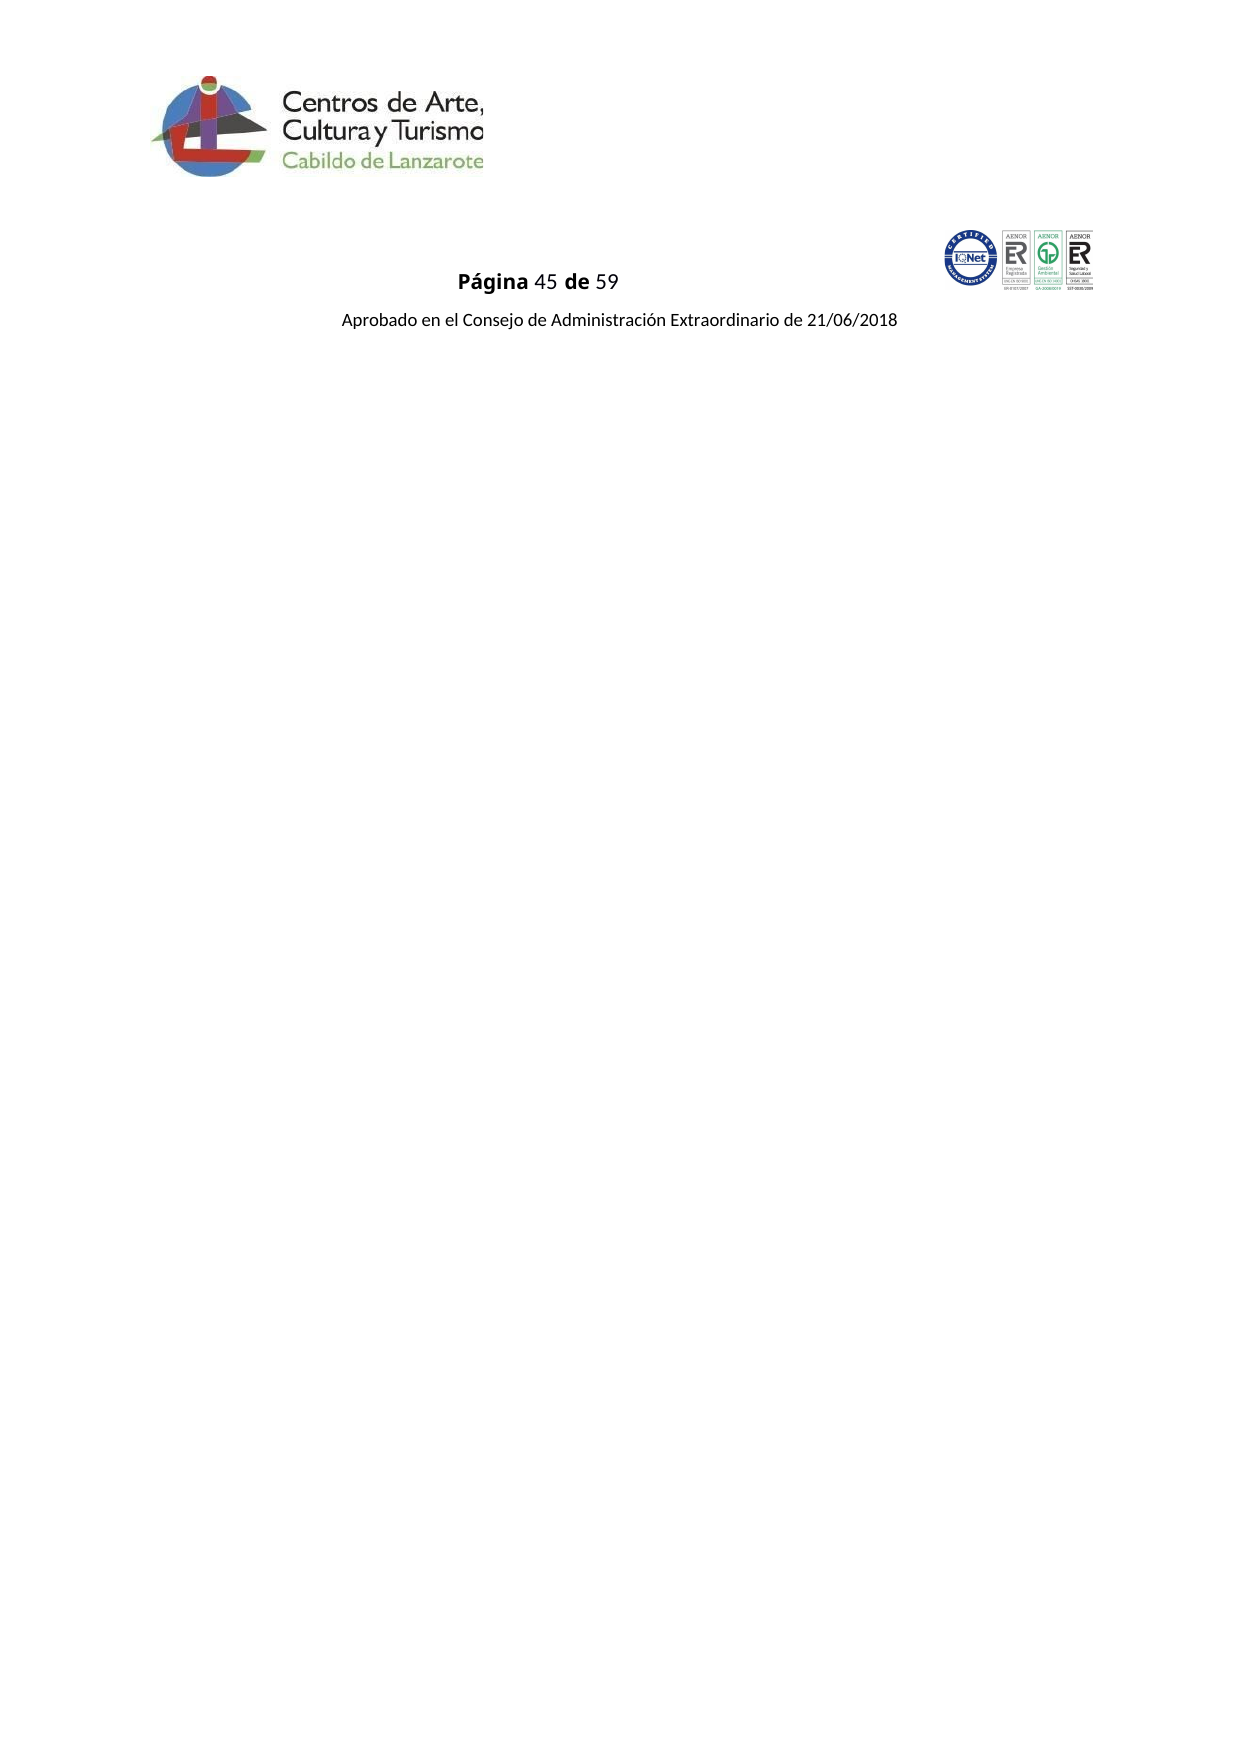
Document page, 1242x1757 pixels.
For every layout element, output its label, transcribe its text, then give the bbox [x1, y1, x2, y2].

picture [150, 76, 484, 177]
text Página 45 de 59 [457, 230, 1192, 296]
picture [944, 230, 1093, 290]
text Aprobado en el Consejo de Administración Extraordinario de 21/06/2018 [342, 308, 1192, 331]
